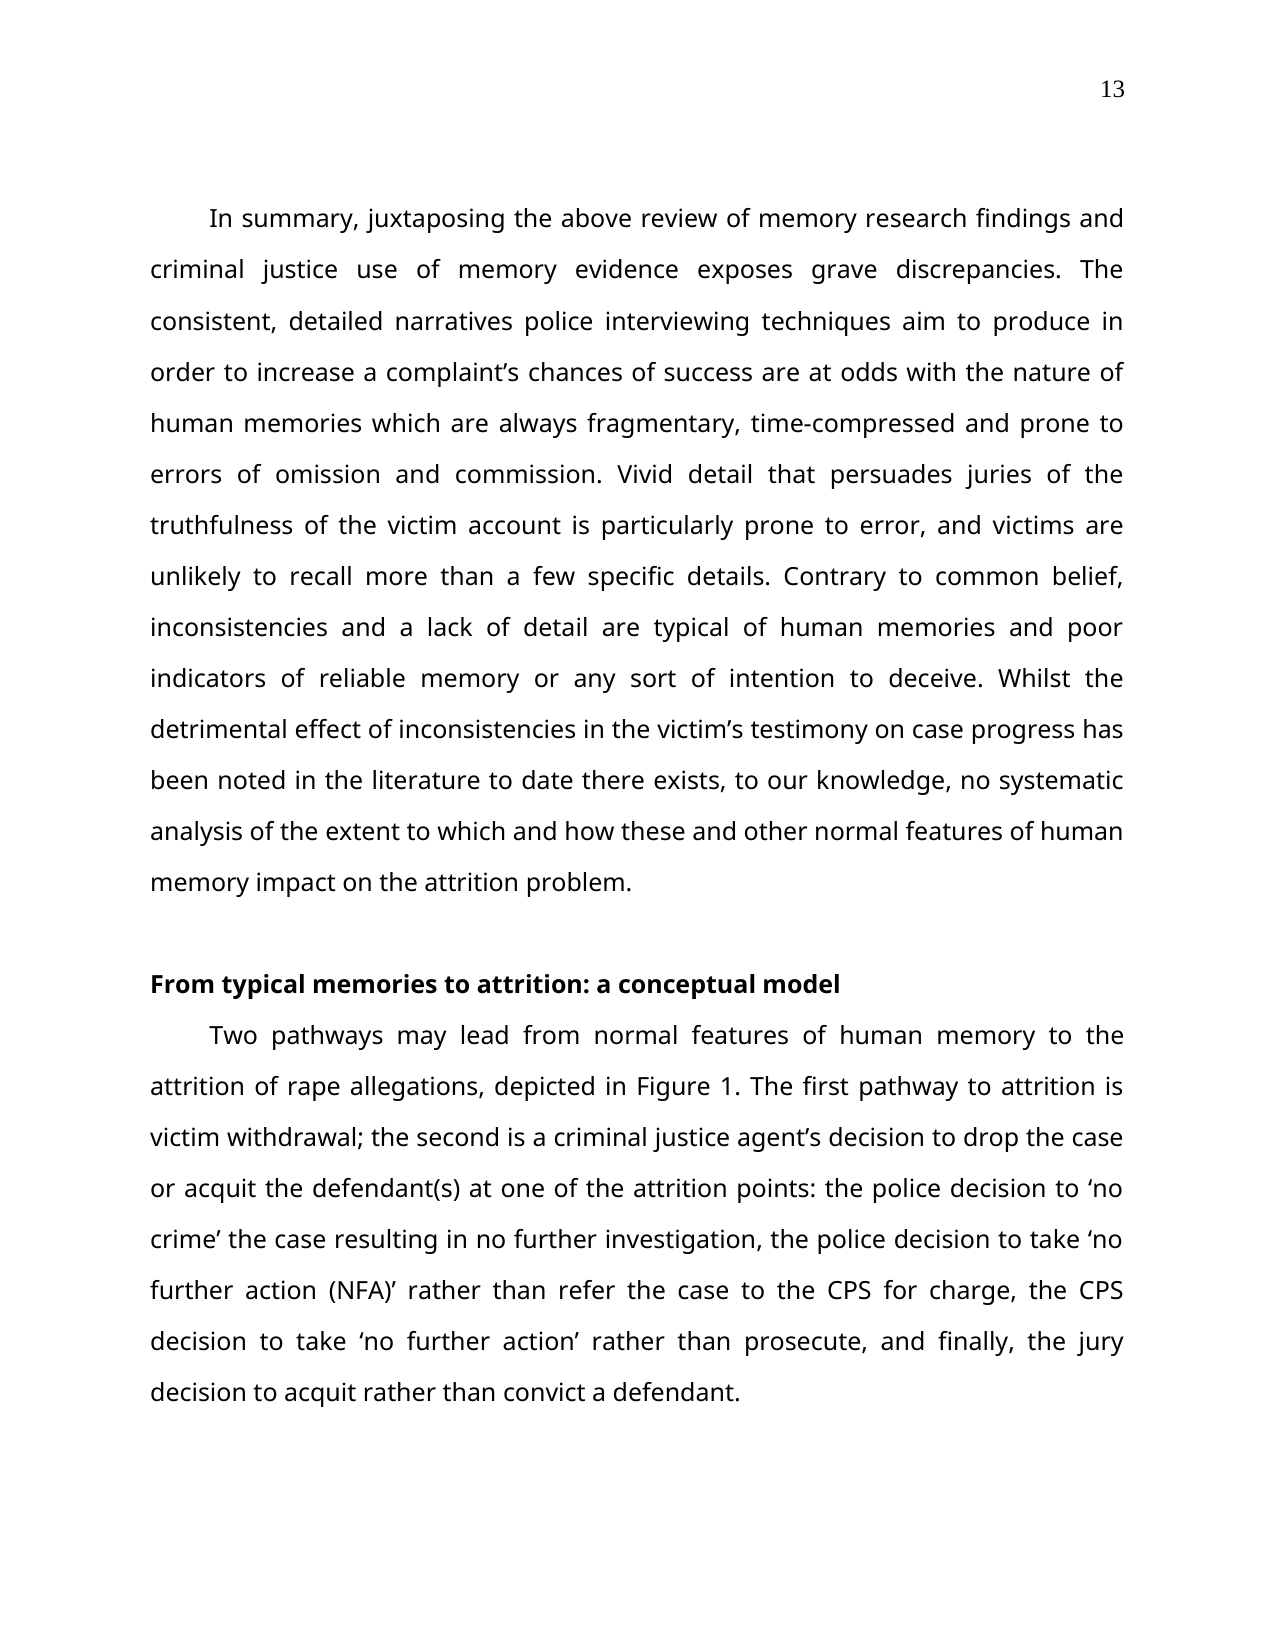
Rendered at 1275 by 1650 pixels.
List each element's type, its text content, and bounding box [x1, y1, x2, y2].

text From typical memories to attrition: a conceptual model [150, 967, 1125, 1001]
text Two pathways may lead from normal features of human memory to the attrition of rape allegations, depicted in Figure 1. The first pathway to attrition is victim withdrawal; the second is a criminal justice agent’s decision to drop the case or acquit the defendant(s) at one of the attrition points: the police decision to ‘no crime’ the case resulting in no further investigation, the police decision to take ‘no further action (NFA)’ rather than refer the case to the CPS for charge, the CPS decision to take ‘no further action’ rather than prosecute, and finally, the jury decision to acquit rather than convict a defendant. [150, 1018, 1125, 1409]
text In summary, juxtaposing the above review of memory research findings and criminal justice use of memory evidence exposes grave discrepancies. The consistent, detailed narratives police interviewing techniques aim to produce in order to increase a complaint’s chances of success are at odds with the nature of human memories which are always fragmentary, time-compressed and prone to errors of omission and commission. Vivid detail that persuades juries of the truthfulness of the victim account is particularly prone to error, and victims are unlikely to recall more than a few specific details. Contrary to common belief, inconsistencies and a lack of detail are typical of human memories and poor indicators of reliable memory or any sort of intention to deceive. Whilst the detrimental effect of inconsistencies in the victim’s testimony on case progress has been noted in the literature to date there exists, to our knowledge, no systematic analysis of the extent to which and how these and other normal features of human memory impact on the attrition problem. [150, 201, 1125, 899]
